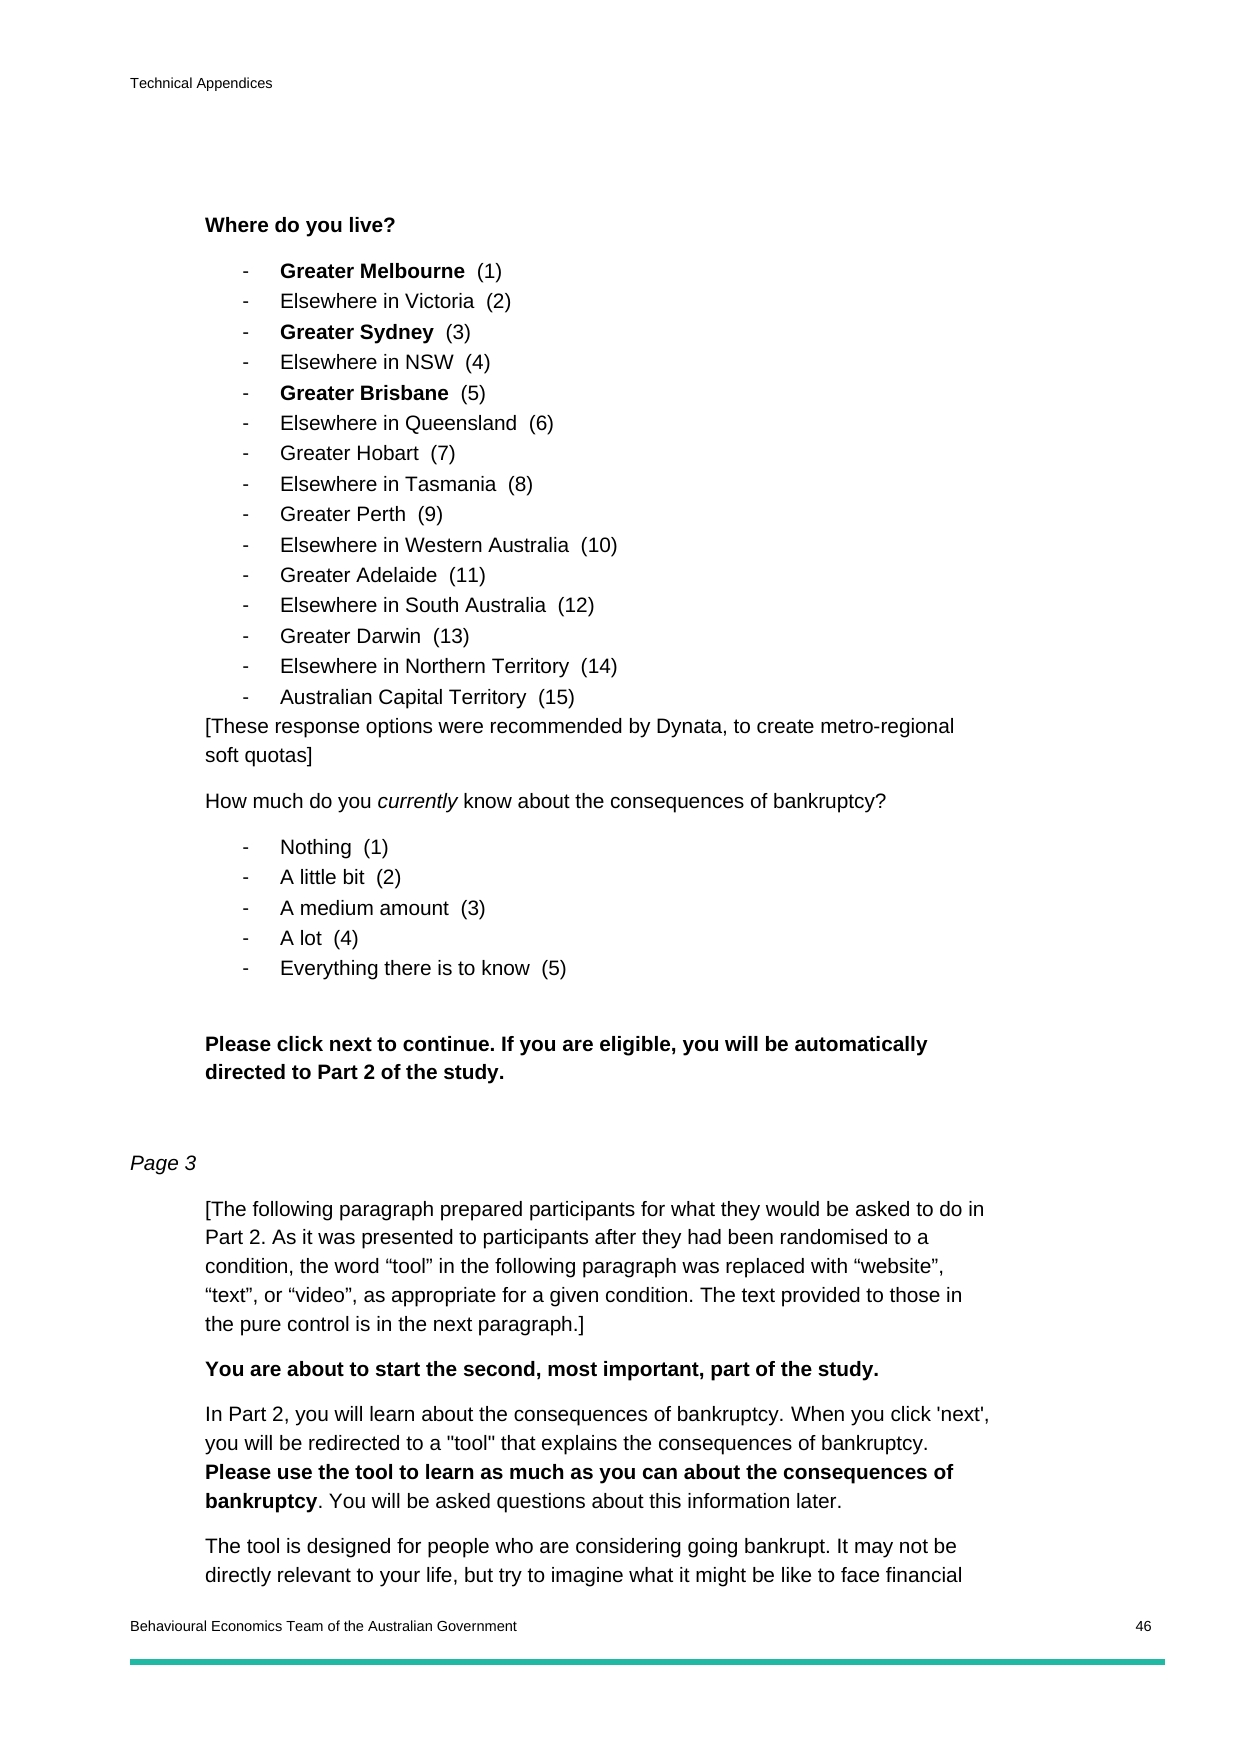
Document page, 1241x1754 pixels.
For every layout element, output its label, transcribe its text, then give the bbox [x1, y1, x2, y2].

list A medium amount (3) [242, 895, 992, 920]
text [The following paragraph prepared participants for what they would be asked to do in Part 2. As it was presented to participants after they had been randomised to a condition, the word “tool” in the following paragraph was replaced with “website”, “text”, or “video”, as appropriate for a given condition. The text provided to those in the pure control is in the next paragraph.] [205, 1196, 992, 1335]
text In Part 2, you will learn about the consequences of bankruptcy. When you click 'next', you will be redirected to a "tool" that explains the consequences of bankruptcy. Please use the tool to learn as much as you can about the consequences of bankruptcy. You will be asked questions about this information later. [205, 1402, 992, 1512]
text Page 3 [130, 1151, 992, 1175]
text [205, 1534, 992, 1587]
list Greater Adelaide (11) [242, 562, 992, 588]
list Elsewhere in NSW (4) [242, 349, 992, 375]
list Elsewhere in Northern Territory (14) [242, 653, 992, 679]
list Elsewhere in Western Australia (10) [242, 532, 992, 557]
list Greater Melbourne (1) [242, 258, 992, 283]
text You are about to start the second, most important, part of the study. [205, 1357, 992, 1381]
list Greater Perth (9) [242, 501, 992, 527]
list A little bit (2) [242, 864, 992, 890]
list Elsewhere in South Australia (12) [242, 593, 992, 618]
text Where do you live? [205, 213, 992, 237]
list Australian Capital Territory (15) [242, 684, 992, 709]
list Elsewhere in Victoria (2) [242, 288, 992, 314]
list Greater Darwin (13) [242, 623, 992, 648]
list Everything there is to know (5) [242, 956, 992, 981]
list Greater Sydney (3) [242, 319, 992, 344]
list A lot (4) [242, 925, 992, 951]
text [These response options were recommended by Dynata, to create metro-regional soft quotas] [205, 714, 992, 767]
list Greater Hobart (7) [242, 441, 992, 466]
list Nothing (1) [242, 834, 992, 859]
text How much do you currently know about the consequences of bankruptcy? [205, 788, 992, 812]
text Please click next to continue. If you are eligible, you will be automatically directed to Part 2 of the study. [205, 1031, 992, 1084]
list Greater Brisbane (5) [242, 380, 992, 405]
list Elsewhere in Queensland (6) [242, 410, 992, 436]
list Elsewhere in Tasmania (8) [242, 471, 992, 496]
